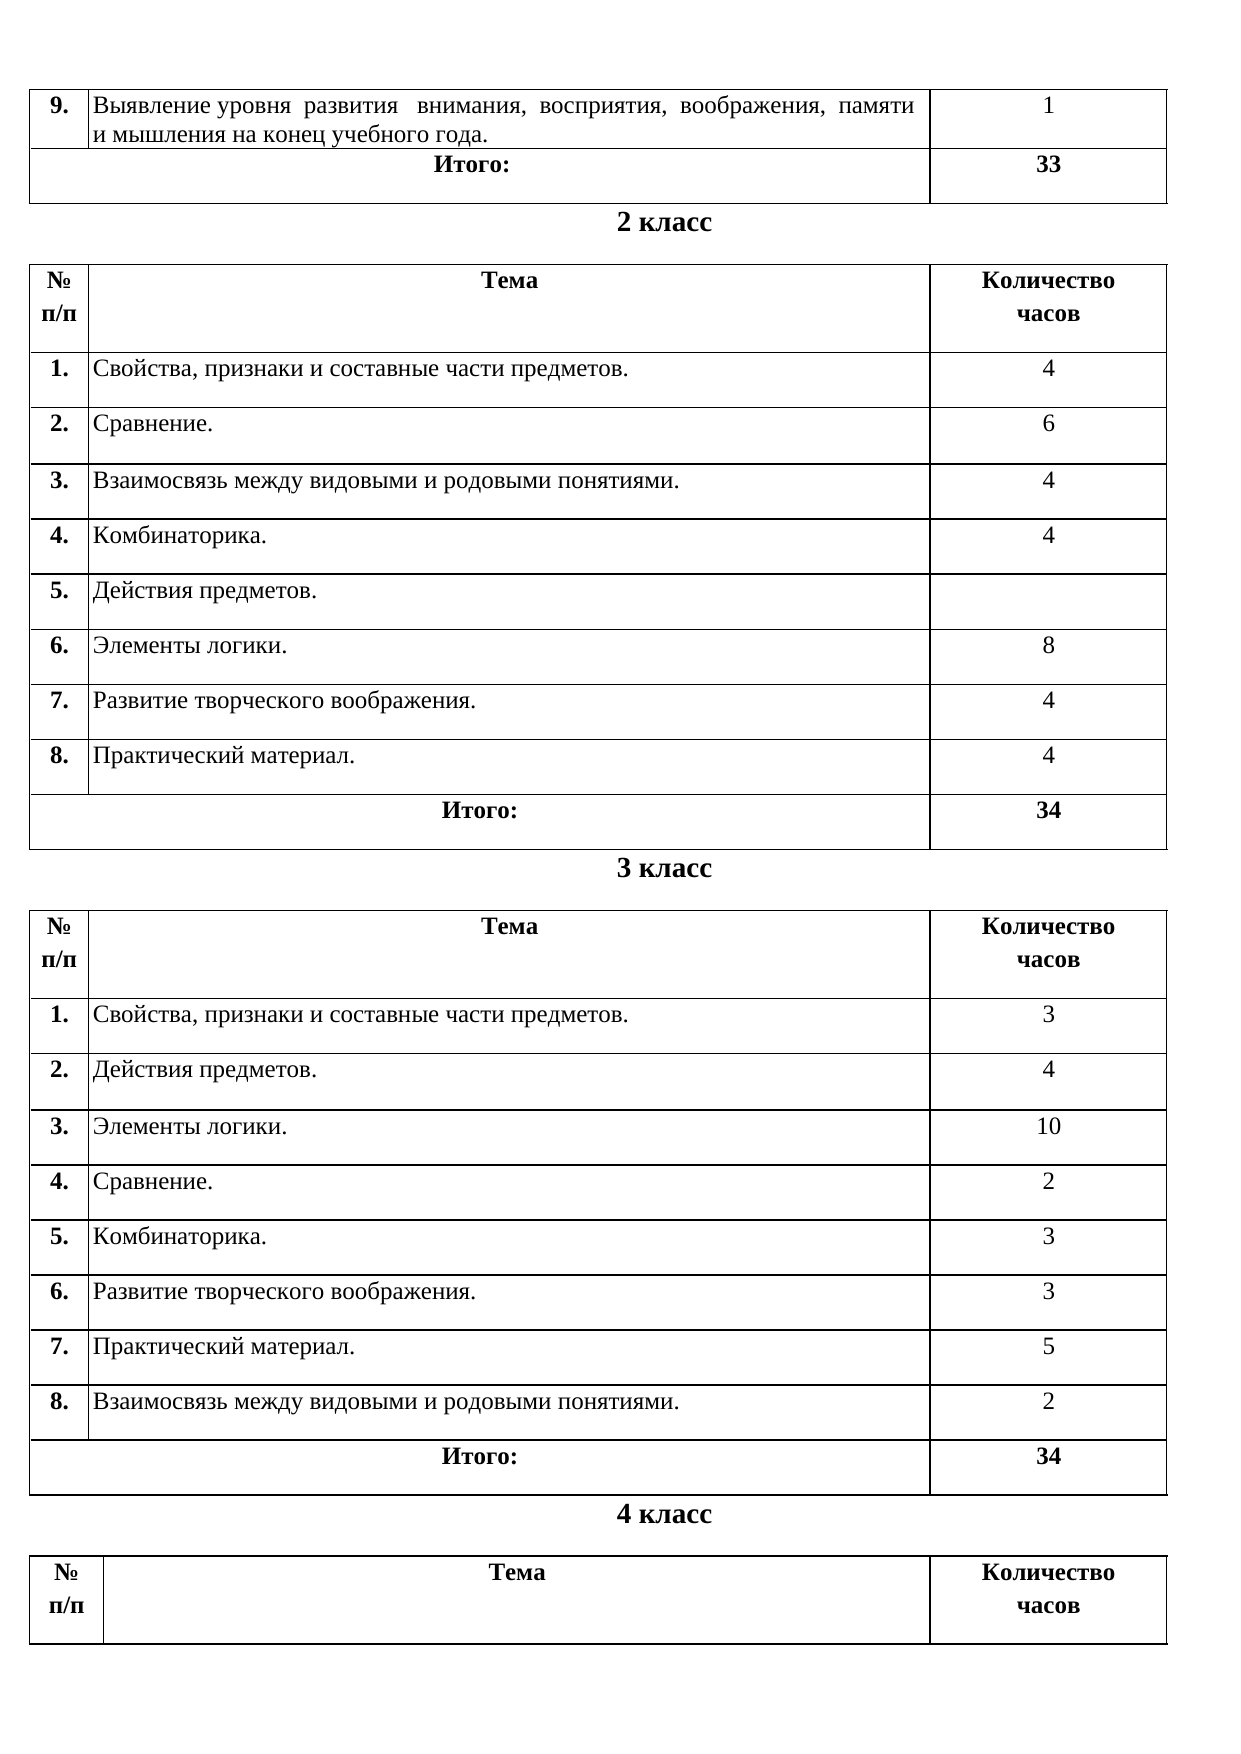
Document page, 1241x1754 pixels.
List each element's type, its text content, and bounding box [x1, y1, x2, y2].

table_cell Развитие творческого воображения. [89, 685, 929, 739]
table_cell Взаимосвязь между видовыми и родовыми понятиями. [89, 465, 929, 518]
table_header № п/п [30, 911, 88, 998]
table_cell 4 [931, 465, 1166, 518]
table_cell 8. [30, 740, 88, 794]
table_cell 3 [931, 1276, 1166, 1329]
table_cell [931, 575, 1166, 629]
table_cell 4 [931, 685, 1166, 739]
table_cell 7. [30, 1330, 88, 1384]
table_header Количество часов [931, 265, 1166, 352]
table_cell Элементы логики. [89, 630, 929, 684]
table_cell 9. [30, 90, 88, 148]
table_cell 3. [30, 1110, 88, 1164]
table_cell 34 [931, 1441, 1166, 1494]
table_cell Взаимосвязь между видовыми и родовыми понятиями. [89, 1386, 929, 1439]
table_cell 1. [30, 999, 88, 1053]
table_cell Действия предметов. [89, 575, 929, 629]
table_header Тема [89, 265, 929, 352]
table_cell 10 [931, 1111, 1166, 1164]
table_cell Свойства, признаки и составные части предметов. [89, 353, 929, 407]
text 2 класс [89, 204, 1152, 238]
table_cell 5 [931, 1331, 1166, 1384]
table_cell Итого: [30, 795, 929, 849]
table_cell 8 [931, 630, 1166, 684]
table_cell Сравнение. [89, 1166, 929, 1219]
table_cell 1 [931, 90, 1166, 148]
table_cell 5. [30, 574, 88, 629]
table_cell Элементы логики. [89, 1111, 929, 1164]
table_cell 6 [931, 408, 1166, 463]
table_cell 33 [931, 149, 1166, 203]
table_cell 4 [931, 353, 1166, 407]
table_header Тема [89, 911, 929, 998]
table_cell Итого: [30, 149, 929, 203]
text 4 класс [89, 1496, 1152, 1529]
table_cell 2 [931, 1166, 1166, 1219]
table_cell 3 [931, 1221, 1166, 1274]
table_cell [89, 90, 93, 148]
table_cell Развитие творческого воображения. [89, 1276, 929, 1329]
table_cell Действия предметов. [89, 1054, 929, 1109]
table_cell 34 [931, 795, 1166, 849]
table_cell 4 [931, 1054, 1166, 1109]
table_cell 4. [30, 519, 88, 573]
table_cell 4 [931, 740, 1166, 794]
table_cell Комбинаторика. [89, 520, 929, 573]
table_cell 3. [30, 464, 88, 518]
table_header Количество часов [931, 1557, 1166, 1643]
table_cell Сравнение. [89, 408, 929, 463]
table_cell 2. [30, 1054, 88, 1109]
table_cell Комбинаторика. [89, 1221, 929, 1274]
table_cell 3 [931, 999, 1166, 1053]
table_header Количество часов [931, 911, 1166, 998]
table_header Тема [104, 1557, 929, 1643]
table_cell 7. [30, 685, 88, 739]
table_cell 8. [30, 1385, 88, 1439]
table_cell 1. [30, 353, 88, 407]
table_cell Свойства, признаки и составные части предметов. [89, 999, 929, 1053]
table_cell Практический материал. [89, 1331, 929, 1384]
table_cell 5. [30, 1220, 88, 1274]
table_cell Практический материал. [89, 740, 929, 794]
table_cell 6. [30, 1275, 88, 1329]
table_cell 6. [30, 630, 88, 684]
table_cell 4. [30, 1165, 88, 1219]
table_cell 2. [30, 408, 88, 463]
table_header № п/п [30, 265, 88, 352]
table_header № п/п [30, 1557, 103, 1643]
table_cell 4 [931, 520, 1166, 573]
table_cell Итого: [30, 1440, 929, 1494]
table_cell 2 [931, 1386, 1166, 1439]
text 3 класс [89, 850, 1152, 884]
